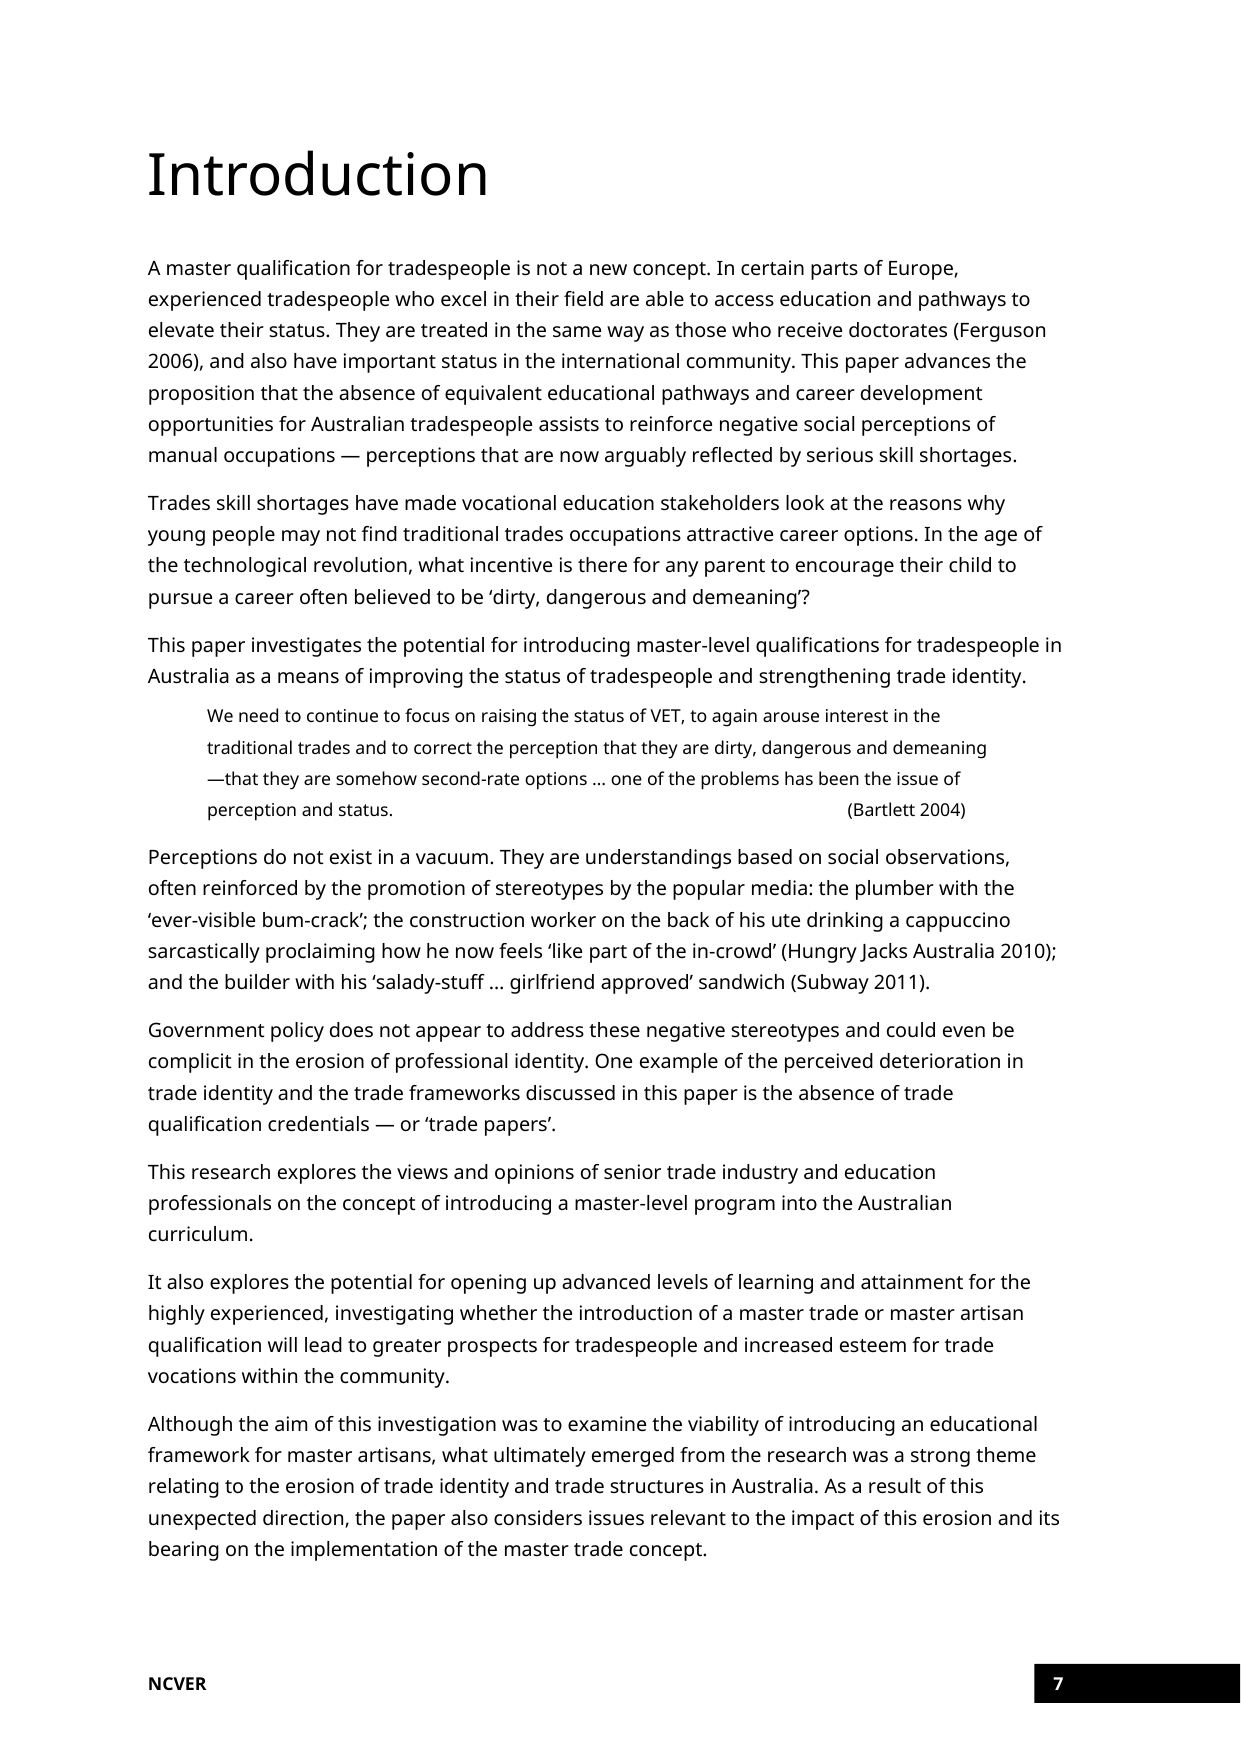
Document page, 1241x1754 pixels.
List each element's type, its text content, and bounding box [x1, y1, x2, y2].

text It also explores the potential for opening up advanced levels of learning and attainment for the highly experienced, investigating whether the introduction of a master trade or master artisan qualification will lead to greater prospects for tradespeople and increased esteem for trade vocations within the community. [148, 1264, 1063, 1389]
text This paper investigates the potential for introducing master-level qualifications for tradespeople in Australia as a means of improving the status of tradespeople and strengthening trade identity. [148, 627, 1063, 689]
text This research explores the views and opinions of senior trade industry and education professionals on the concept of introducing a master-level program into the Australian curriculum. [148, 1154, 1063, 1248]
text A master qualification for tradespeople is not a new concept. In certain parts of Europe, experienced tradespeople who excel in their field are able to access education and pathways to elevate their status. They are treated in the same way as those who receive doctorates (Ferguson 2006), and also have important status in the international community. This paper advances the proposition that the absence of equivalent educational pathways and career development opportunities for Australian tradespeople assists to reinforce negative social perceptions of manual occupations — perceptions that are now arguably reflected by serious skill shortages. [148, 250, 1063, 469]
subtitle Introduction [148, 133, 1063, 212]
text Trades skill shortages have made vocational education stakeholders look at the reasons why young people may not find traditional trades occupations attractive career options. In the age of the technological revolution, what incentive is there for any parent to encourage their child to pursue a career often believed to be ‘dirty, dangerous and demeaning’? [148, 485, 1063, 610]
text Although the aim of this investigation was to examine the viability of introducing an educational framework for master artisans, what ultimately emerged from the research was a strong theme relating to the erosion of trade identity and trade structures in Australia. As a result of this unexpected direction, the paper also considers issues relevant to the impact of this erosion and its bearing on the implementation of the master trade concept. [148, 1406, 1063, 1562]
text We need to continue to focus on raising the status of VET, to again arouse interest in the traditional trades and to correct the perception that they are dirty, dangerous and demeaning —that they are somehow second-rate options … one of the problems has been the issue of perception and status. (Bartlett 2004) [207, 698, 995, 823]
text Perceptions do not exist in a vacuum. They are understandings based on social observations, often reinforced by the promotion of stereotypes by the popular media: the plumber with the ‘ever-visible bum-crack’; the construction worker on the back of his ute drinking a cappuccino sarcastically proclaiming how he now feels ‘like part of the in-crowd’ (Hungry Jacks Australia 2010); and the builder with his ‘salady-stuff … girlfriend approved’ sandwich (Subway 2011). [148, 839, 1063, 996]
text Government policy does not appear to address these negative stereotypes and could even be complicit in the erosion of professional identity. One example of the perceived deterioration in trade identity and the trade frameworks discussed in this paper is the absence of trade qualification credentials — or ‘trade papers’. [148, 1012, 1063, 1137]
